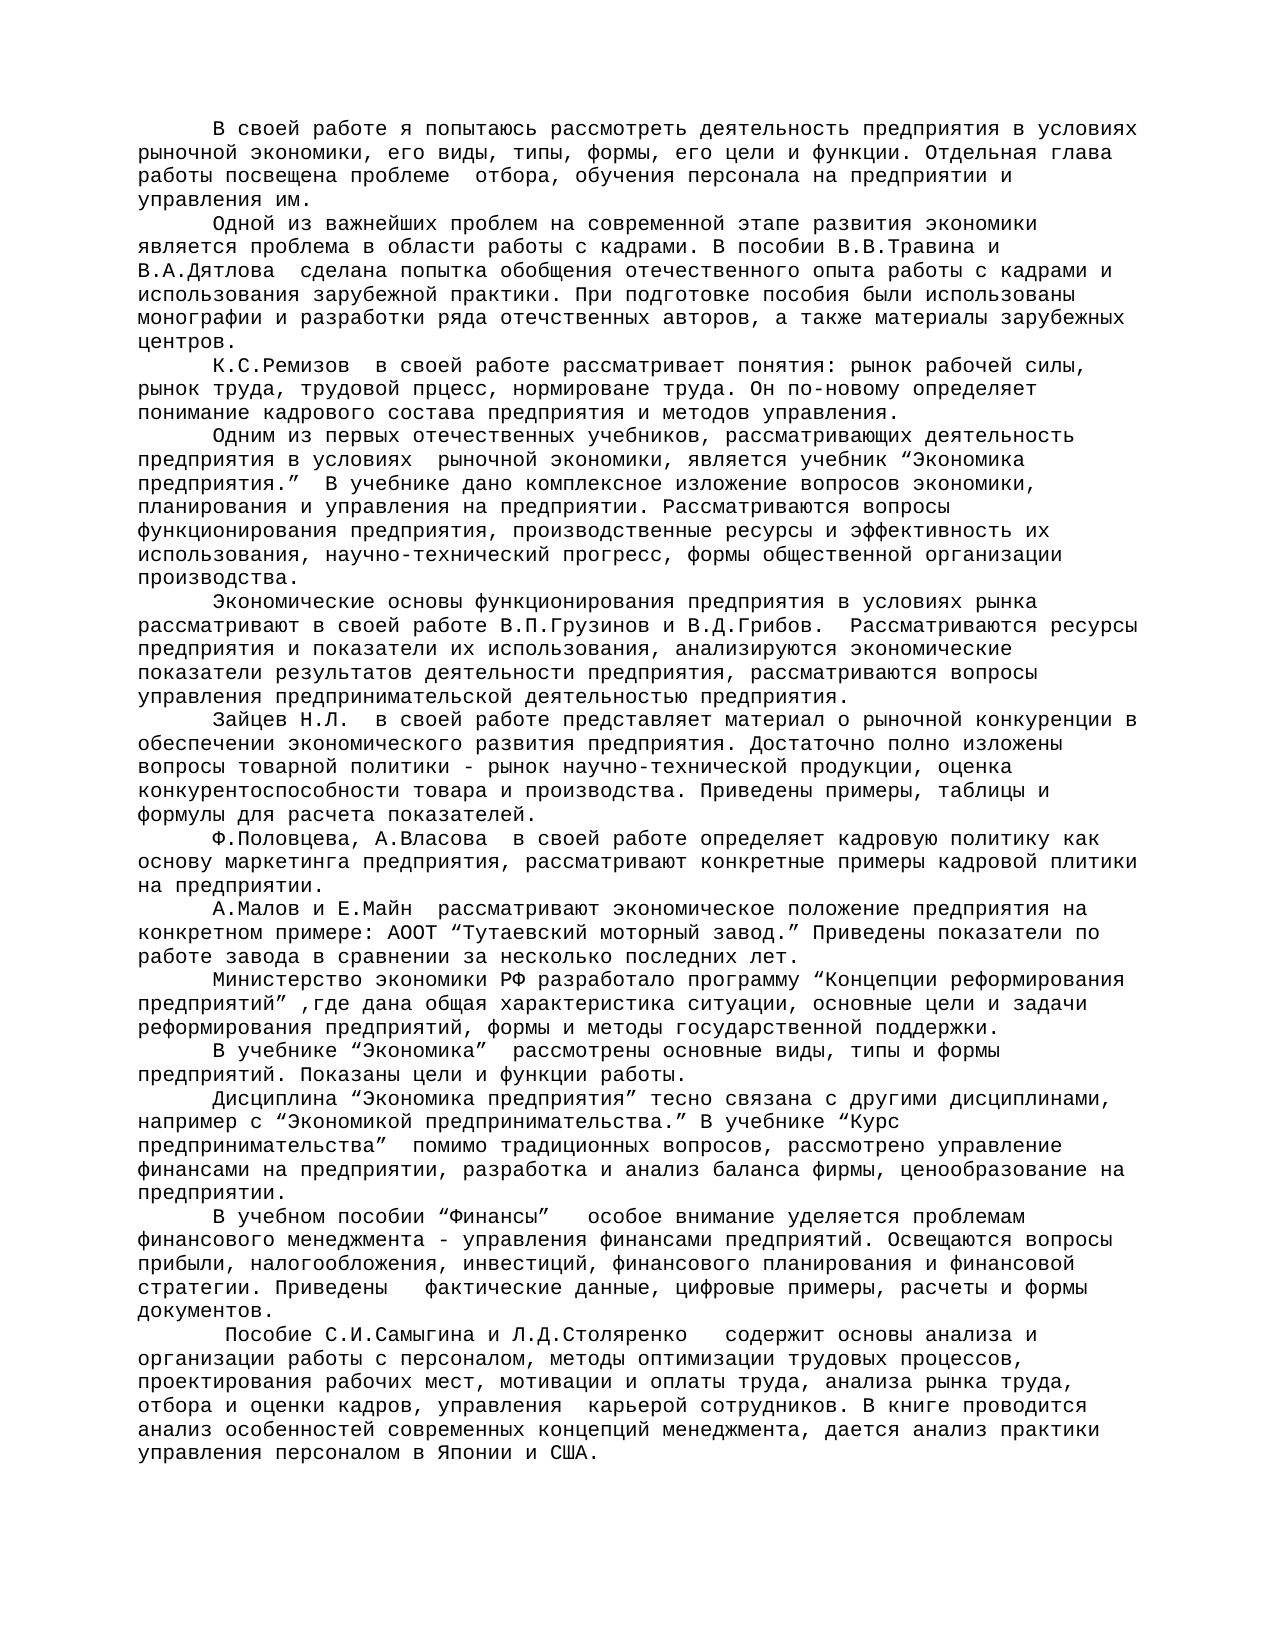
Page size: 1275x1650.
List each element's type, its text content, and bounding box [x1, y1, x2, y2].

text Зайцев Н.Л. в своей работе представляет материал о рыночной конкуренции в обеспечении экономического развития предприятия. Достаточно полно изложены вопросы товарной политики - рынок научно-технической продукции, оценка конкурентоспособности товара и производства. Приведены примеры, таблицы и формулы для расчета показателей. [137, 709, 1137, 827]
text Министерство экономики РФ разработало программу “Концепции реформирования предприятий” ,где дана общая характеристика ситуации, основные цели и задачи реформирования предприятий, формы и методы государственной поддержки. [137, 969, 1137, 1040]
text Дисциплина “Экономика предприятия” тесно связана с другими дисциплинами, например с “Экономикой предпринимательства.” В учебнике “Курс предпринимательства” помимо традиционных вопросов, рассмотрено управление финансами на предприятии, разработка и анализ баланса фирмы, ценообразование на предприятии. [137, 1088, 1137, 1206]
text Экономические основы функционирования предприятия в условиях рынка рассматривают в своей работе В.П.Грузинов и В.Д.Грибов. Рассматриваются ресурсы предприятия и показатели их использования, анализируются экономические показатели результатов деятельности предприятия, рассматриваются вопросы управления предпринимательской деятельностью предприятия. [137, 591, 1137, 709]
text Одним из первых отечественных учебников, рассматривающих деятельность предприятия в условиях рыночной экономики, является учебник “Экономика предприятия.” В учебнике дано комплексное изложение вопросов экономики, планирования и управления на предприятии. Рассматриваются вопросы функционирования предприятия, производственные ресурсы и эффективность их использования, научно-технический прогресс, формы общественной организации производства. [137, 426, 1137, 591]
text В своей работе я попытаюсь рассмотреть деятельность предприятия в условиях рыночной экономики, его виды, типы, формы, его цели и функции. Отдельная глава работы посвещена проблеме отбора, обучения персонала на предприятии и управления им. [137, 118, 1137, 213]
text Одной из важнейших проблем на современной этапе развития экономики является проблема в области работы с кадрами. В пособии В.В.Травина и В.А.Дятлова сделана попытка обобщения отечественного опыта работы с кадрами и использования зарубежной практики. При подготовке пособия были использованы монографии и разработки ряда отечственных авторов, а также материалы зарубежных центров. [137, 213, 1137, 354]
text В учебном пособии “Финансы” особое внимание уделяется проблемам финансового менеджмента - управления финансами предприятий. Освещаются вопросы прибыли, налогообложения, инвестиций, финансового планирования и финансовой стратегии. Приведены фактические данные, цифровые примеры, расчеты и формы документов. [137, 1206, 1137, 1324]
text Пособие С.И.Самыгина и Л.Д.Столяренко содержит основы анализа и организации работы с персоналом, методы оптимизации трудовых процессов, проектирования рабочих мест, мотивации и оплаты труда, анализа рынка труда, отбора и оценки кадров, управления карьерой сотрудников. В книге проводится анализ особенностей современных концепций менеджмента, дается анализ практики управления персоналом в Японии и США. [137, 1324, 1137, 1466]
text К.С.Ремизов в своей работе рассматривает понятия: рынок рабочей силы, рынок труда, трудовой прцесс, нормироване труда. Он по-новому определяет понимание кадрового состава предприятия и методов управления. [137, 354, 1137, 426]
text В учебнике “Экономика” рассмотрены основные виды, типы и формы предприятий. Показаны цели и функции работы. [137, 1040, 1137, 1088]
text Ф.Половцева, А.Власова в своей работе определяет кадровую политику как основу маркетинга предприятия, рассматривают конкретные примеры кадровой плитики на предприятии. [137, 827, 1137, 898]
text А.Малов и Е.Майн рассматривают экономическое положение предприятия на конкретном примере: АООТ “Тутаевский моторный завод.” Приведены показатели по работе завода в сравнении за несколько последних лет. [137, 898, 1137, 969]
